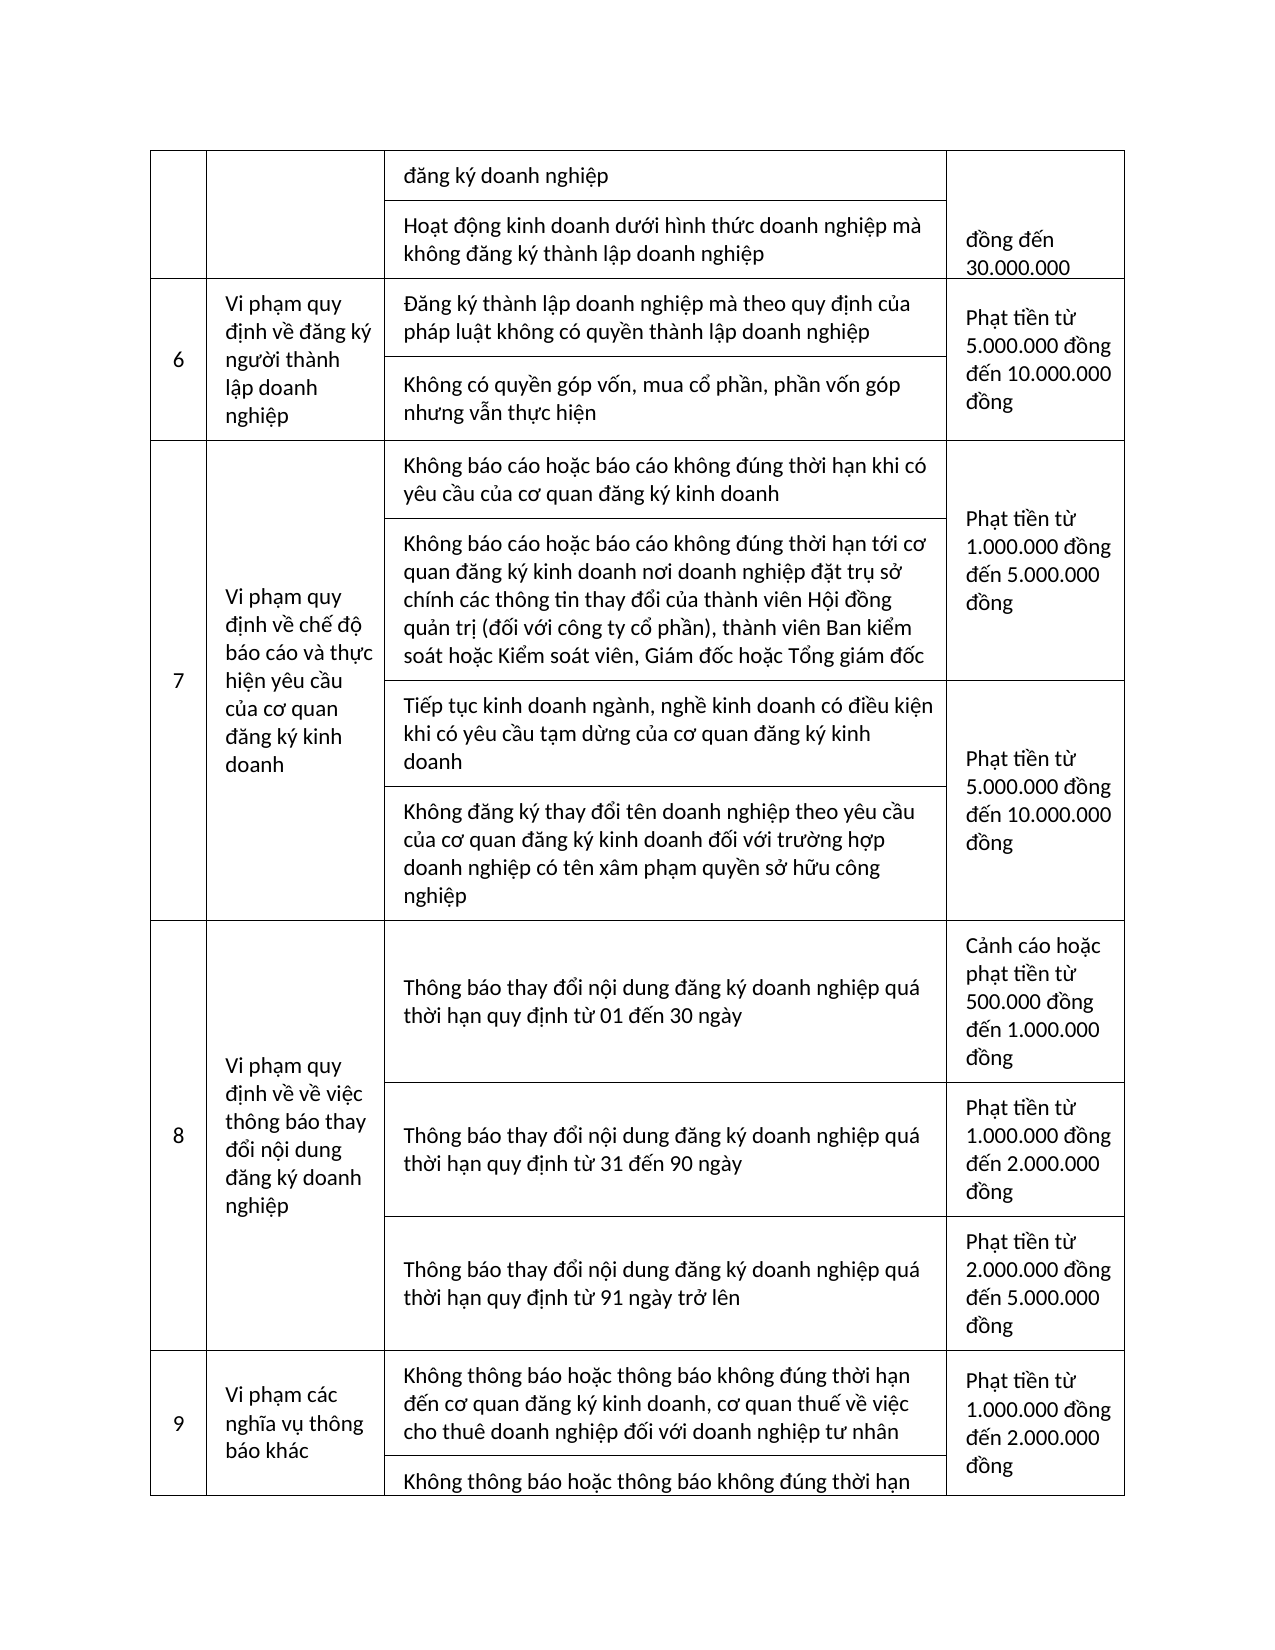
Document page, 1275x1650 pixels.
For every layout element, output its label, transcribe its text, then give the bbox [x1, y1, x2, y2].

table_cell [385, 151, 946, 200]
table_cell Vi phạm quy định về đăng ký người thành lập doanh nghiệp [207, 279, 384, 440]
table_cell Hoạt động kinh doanh dưới hình thức doanh nghiệp mà không đăng ký thành lập doanh nghiệp [385, 201, 946, 278]
table_cell Vi phạm quy định về về việc thông báo thay đổi nội dung đăng ký doanh nghiệp [207, 921, 384, 1349]
table_cell Thông báo thay đổi nội dung đăng ký doanh nghiệp quá thời hạn quy định từ 01 đến 30 ngày [385, 921, 946, 1082]
table_cell 6 [151, 279, 206, 440]
table_cell Tiếp tục kinh doanh ngành, nghề kinh doanh có điều kiện khi có yêu cầu tạm dừng của cơ quan đăng ký kinh doanh [385, 681, 946, 786]
table_cell 7 [151, 441, 206, 919]
table_cell Vi phạm các nghĩa vụ thông báo khác [207, 1351, 384, 1495]
table_cell Thông báo thay đổi nội dung đăng ký doanh nghiệp quá thời hạn quy định từ 31 đến 90 ngày [385, 1083, 946, 1216]
table_cell 8 [151, 921, 206, 1349]
table_cell Không báo cáo hoặc báo cáo không đúng thời hạn tới cơ quan đăng ký kinh doanh nơi doanh nghiệp đặt trụ sở chính các thông tin thay đổi của thành viên Hội đồng quản trị (đối với công ty cổ phần), thành viên Ban kiểm soát hoặc Kiểm soát viên, Giám đốc hoặc Tổng giám đốc [385, 519, 946, 680]
table_cell Phạt tiền từ 1.000.000 đồng đến 2.000.000 đồng [947, 1083, 1124, 1216]
table_cell Cảnh cáo hoặc phạt tiền từ 500.000 đồng đến 1.000.000 đồng [947, 921, 1124, 1082]
table_cell Phạt tiền từ 2.000.000 đồng đến 5.000.000 đồng [947, 1217, 1124, 1349]
table_cell Phạt tiền từ 1.000.000 đồng đến 5.000.000 đồng [947, 441, 1124, 680]
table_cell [385, 1456, 946, 1495]
table_cell Không có quyền góp vốn, mua cổ phần, phần vốn góp nhưng vẫn thực hiện [385, 357, 946, 440]
table_cell 9 [151, 1351, 206, 1495]
table_cell Phạt tiền từ 1.000.000 đồng đến 2.000.000 đồng [947, 1351, 1124, 1495]
table_cell Vi phạm quy định về chế độ báo cáo và thực hiện yêu cầu của cơ quan đăng ký kinh doanh [207, 441, 384, 919]
table_cell Phạt tiền từ 5.000.000 đồng đến 10.000.000 đồng [947, 279, 1124, 440]
table_cell Không báo cáo hoặc báo cáo không đúng thời hạn khi có yêu cầu của cơ quan đăng ký kinh doanh [385, 441, 946, 518]
table_cell Đăng ký thành lập doanh nghiệp mà theo quy định của pháp luật không có quyền thành lập doanh nghiệp [385, 279, 946, 356]
table_cell Phạt tiền từ 5.000.000 đồng đến 10.000.000 đồng [947, 681, 1124, 919]
table_cell Không đăng ký thay đổi tên doanh nghiệp theo yêu cầu của cơ quan đăng ký kinh doanh đối với trường hợp doanh nghiệp có tên xâm phạm quyền sở hữu công nghiệp [385, 787, 946, 919]
table_cell Không thông báo hoặc thông báo không đúng thời hạn đến cơ quan đăng ký kinh doanh, cơ quan thuế về việc cho thuê doanh nghiệp đối với doanh nghiệp tư nhân [385, 1351, 946, 1455]
table_cell Thông báo thay đổi nội dung đăng ký doanh nghiệp quá thời hạn quy định từ 91 ngày trở lên [385, 1217, 946, 1349]
